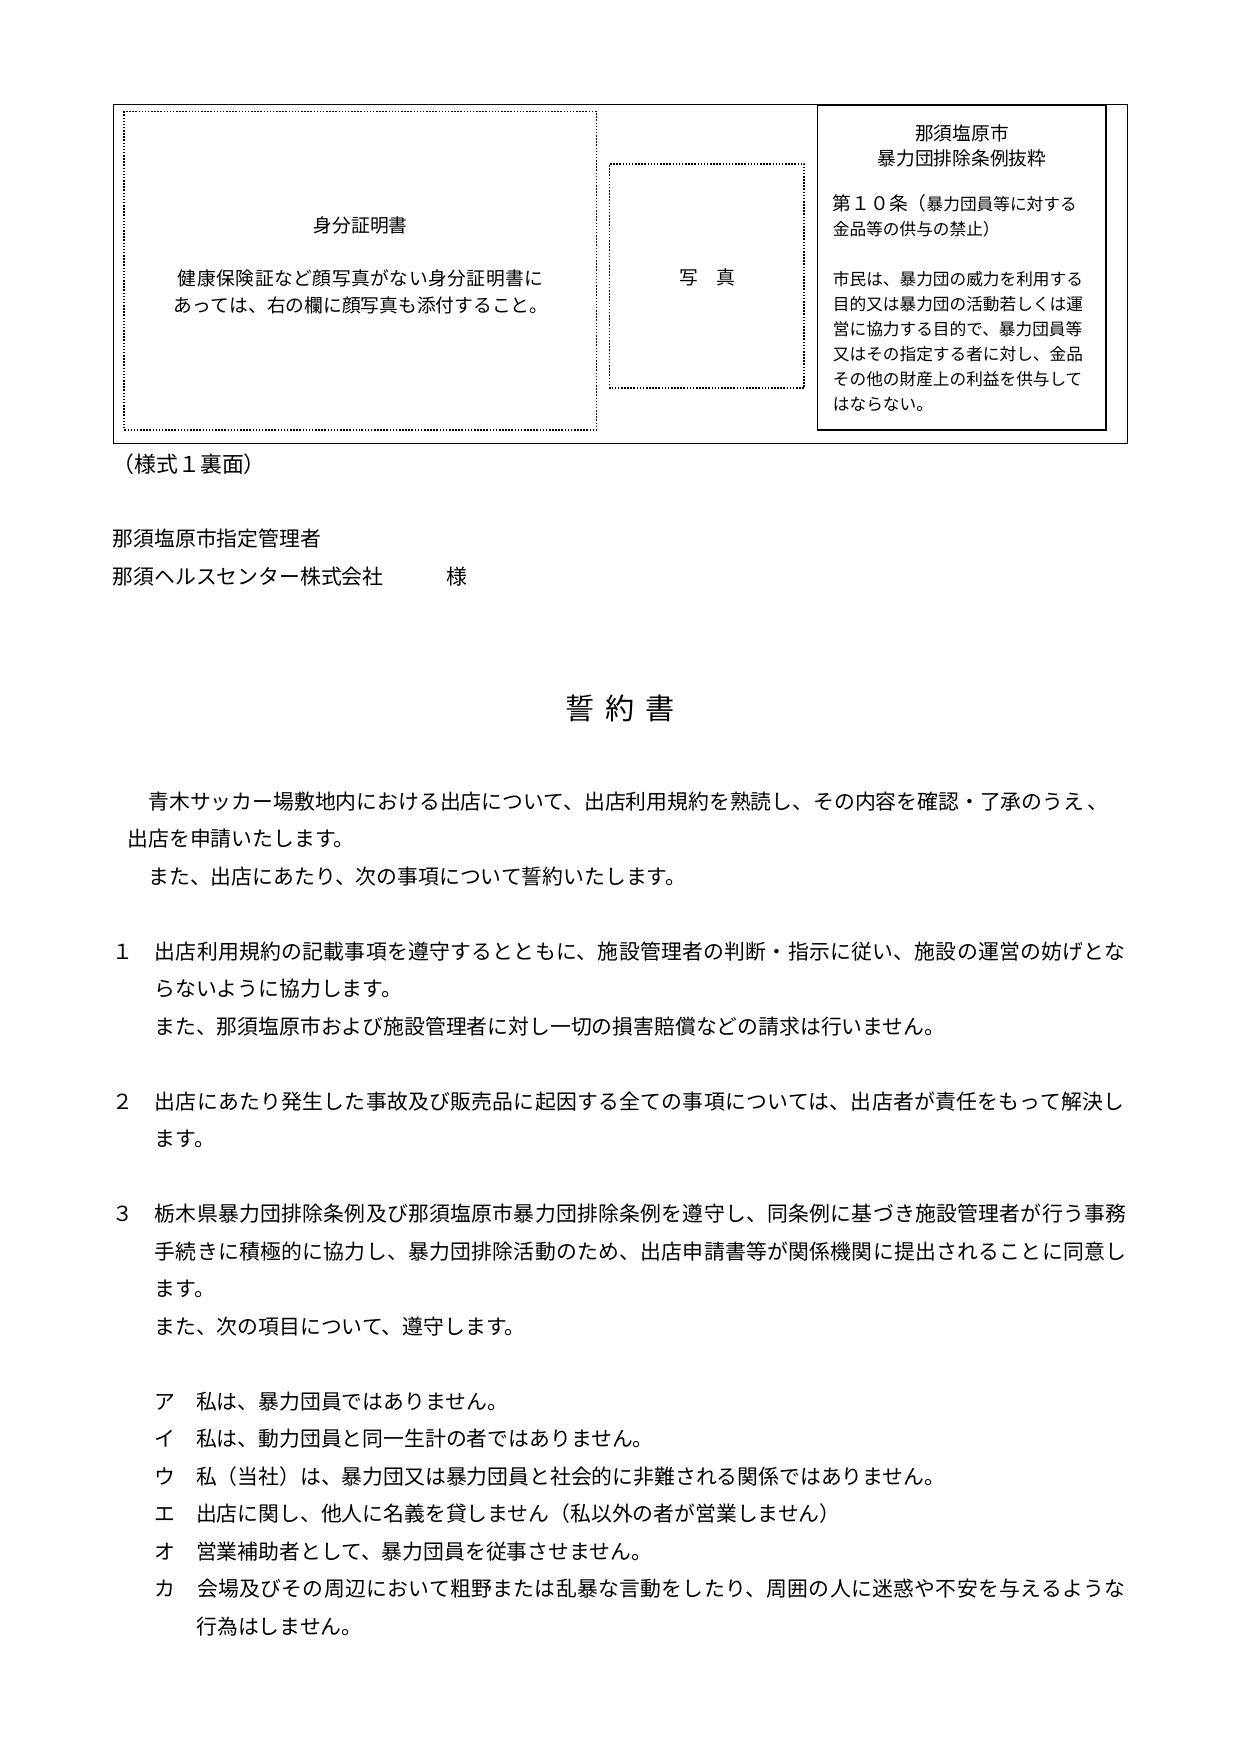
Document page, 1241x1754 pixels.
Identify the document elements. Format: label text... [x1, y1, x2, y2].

text ア 私は、暴力団員ではありません。 [112, 1381, 1128, 1419]
text カ 会場及びその周辺において粗野または乱暴な言動をしたり、周囲の人に迷惑や不安を与えるような 行為はしません。 [112, 1569, 1128, 1644]
text イ 私は、動力団員と同一生計の者ではありません。 [112, 1419, 1128, 1456]
text ウ 私（当社）は、暴力団又は暴力団員と社会的に非難される関係ではありません。 [112, 1456, 1128, 1494]
text また、出店にあたり、次の事項について誓約いたします。 [112, 856, 1087, 894]
text 那須ヘルスセンター株式会社 様 [112, 556, 1128, 594]
table_cell [114, 105, 1127, 443]
text 青木サッカー場敷地内における出店について、出店利用規約を熟読し、その内容を確認・了承のうえ、出店を申請いたします。 [127, 781, 1087, 856]
text 誓約書 [112, 669, 1128, 744]
text ２ 出店にあたり発生した事故及び販売品に起因する全ての事項については、出店者が責任をもって解決します。 [112, 1081, 1128, 1156]
text ３ 栃木県暴力団排除条例及び那須塩原市暴力団排除条例を遵守し、同条例に基づき施設管理者が行う事務手続きに積極的に協力し、暴力団排除活動のため、出店申請書等が関係機関に提出されることに同意します。 [112, 1194, 1128, 1306]
text （様式１裏面） [112, 444, 1128, 481]
text 那須塩原市指定管理者 [112, 519, 1128, 556]
text また、那須塩原市および施設管理者に対し一切の損害賠償などの請求は行いません。 [112, 1006, 1128, 1044]
text また、次の項目について、遵守します。 [112, 1306, 1128, 1344]
text １ 出店利用規約の記載事項を遵守するとともに、施設管理者の判断・指示に従い、施設の運営の妨げとならないように協力します。 [112, 931, 1128, 1006]
text エ 出店に関し、他人に名義を貸しません（私以外の者が営業しません） [112, 1494, 1128, 1531]
text オ 営業補助者として、暴力団員を従事させません。 [112, 1531, 1128, 1569]
